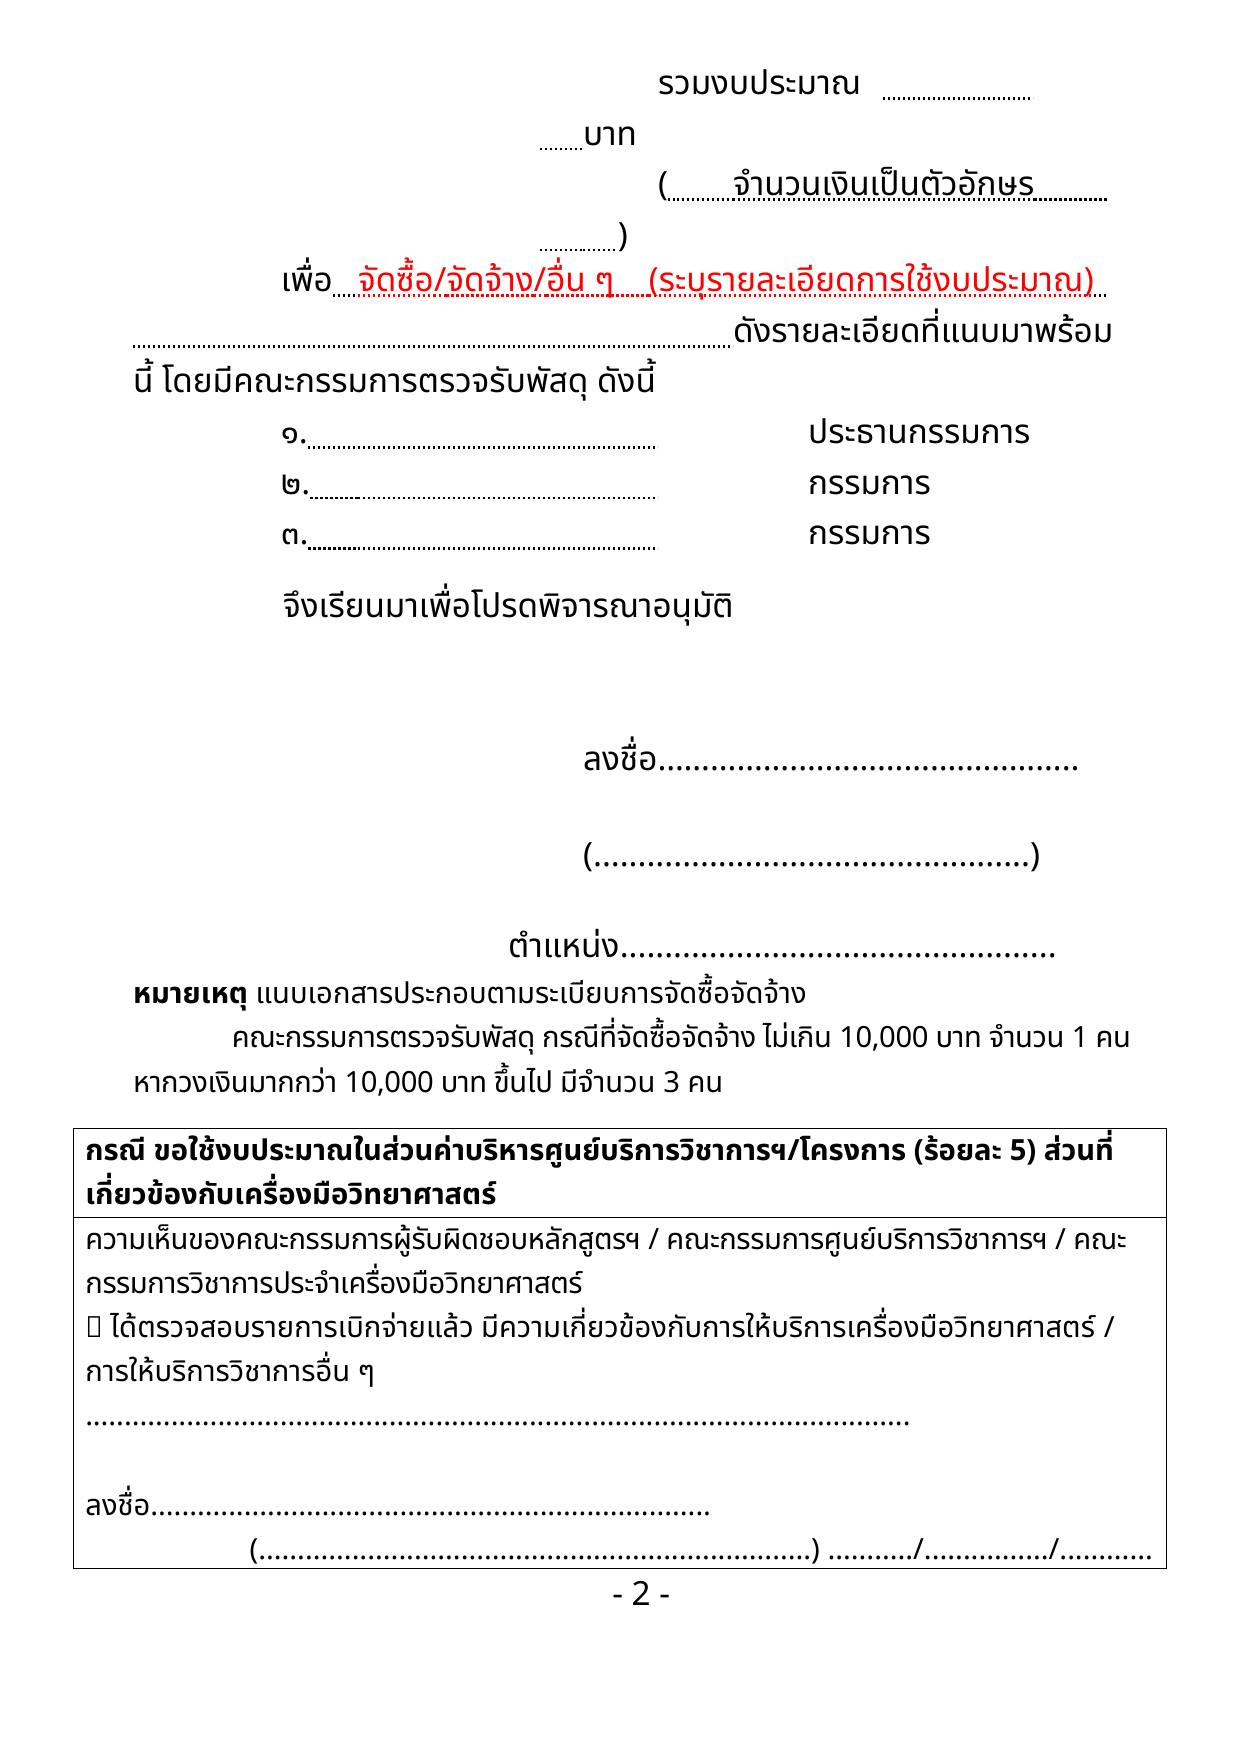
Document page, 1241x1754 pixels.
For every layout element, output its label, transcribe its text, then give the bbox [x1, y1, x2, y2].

text ๒. กรรมการ [206, 458, 1122, 509]
text รวมงบประมาณ บาท [540, 59, 1122, 160]
text ตำแหน่ง................................................. [508, 877, 1122, 973]
text เพื่อ จัดซื้อ/จัดจ้าง/อื่น ๆ (ระบุรายละเอียดการใช้งบประมาณ) ดังรายละเอียดที่แนบมาพร้อมนี้ โดยมีคณะกรรมการตรวจรับพัสดุ ดังนี้ [133, 256, 1122, 408]
text หมายเหตุ แนบเอกสารประกอบตามระเบียบการจัดซื้อจัดจ้าง คณะกรรมการตรวจรับพัสดุ กรณีที่จัดซื้อจัดจ้าง ไม่เกิน 10,000 บาท จำนวน 1 คน หากวงเงินมากกว่า 10,000 บาท ขึ้นไป มีจำนวน 3 คน [133, 973, 1149, 1105]
text (.................................................) [583, 786, 1122, 877]
table_header กรณี ขอใช้งบประมาณในส่วนค่าบริหารศูนย์บริการวิชาการฯ/โครงการ (ร้อยละ 5) ส่วนที่เกี่ยวข้องกับเครื่องมือวิทยาศาสตร์ [74, 1129, 1166, 1217]
table_cell ความเห็นของคณะกรรมการผู้รับผิดชอบหลักสูตรฯ / คณะกรรมการศูนย์บริการวิชาการฯ / คณะกรรมการวิชาการประจำเครื่องมือวิทยาศาสตร์  ได้ตรวจสอบรายการเบิกจ่ายแล้ว มีความเกี่ยวข้องกับการให้บริการเครื่องมือวิทยาศาสตร์ / การให้บริการวิชาการอื่น ๆ  .......................................................................................................... ลงชื่อ........................................................................ (.......................................................................) .........../................/............ [74, 1218, 1166, 1568]
text ๓. กรรมการ [206, 509, 1122, 560]
text ๑. ประธานกรรมการ [206, 408, 1122, 458]
text ( จำนวนเงินเป็นตัวอักษร ) [540, 160, 1122, 256]
text ลงชื่อ…………….………………………….. [583, 690, 1122, 786]
text - 2 - [133, 1569, 1149, 1615]
text จึงเรียนมาเพื่อโปรดพิจารณาอนุมัติ [283, 582, 1122, 633]
